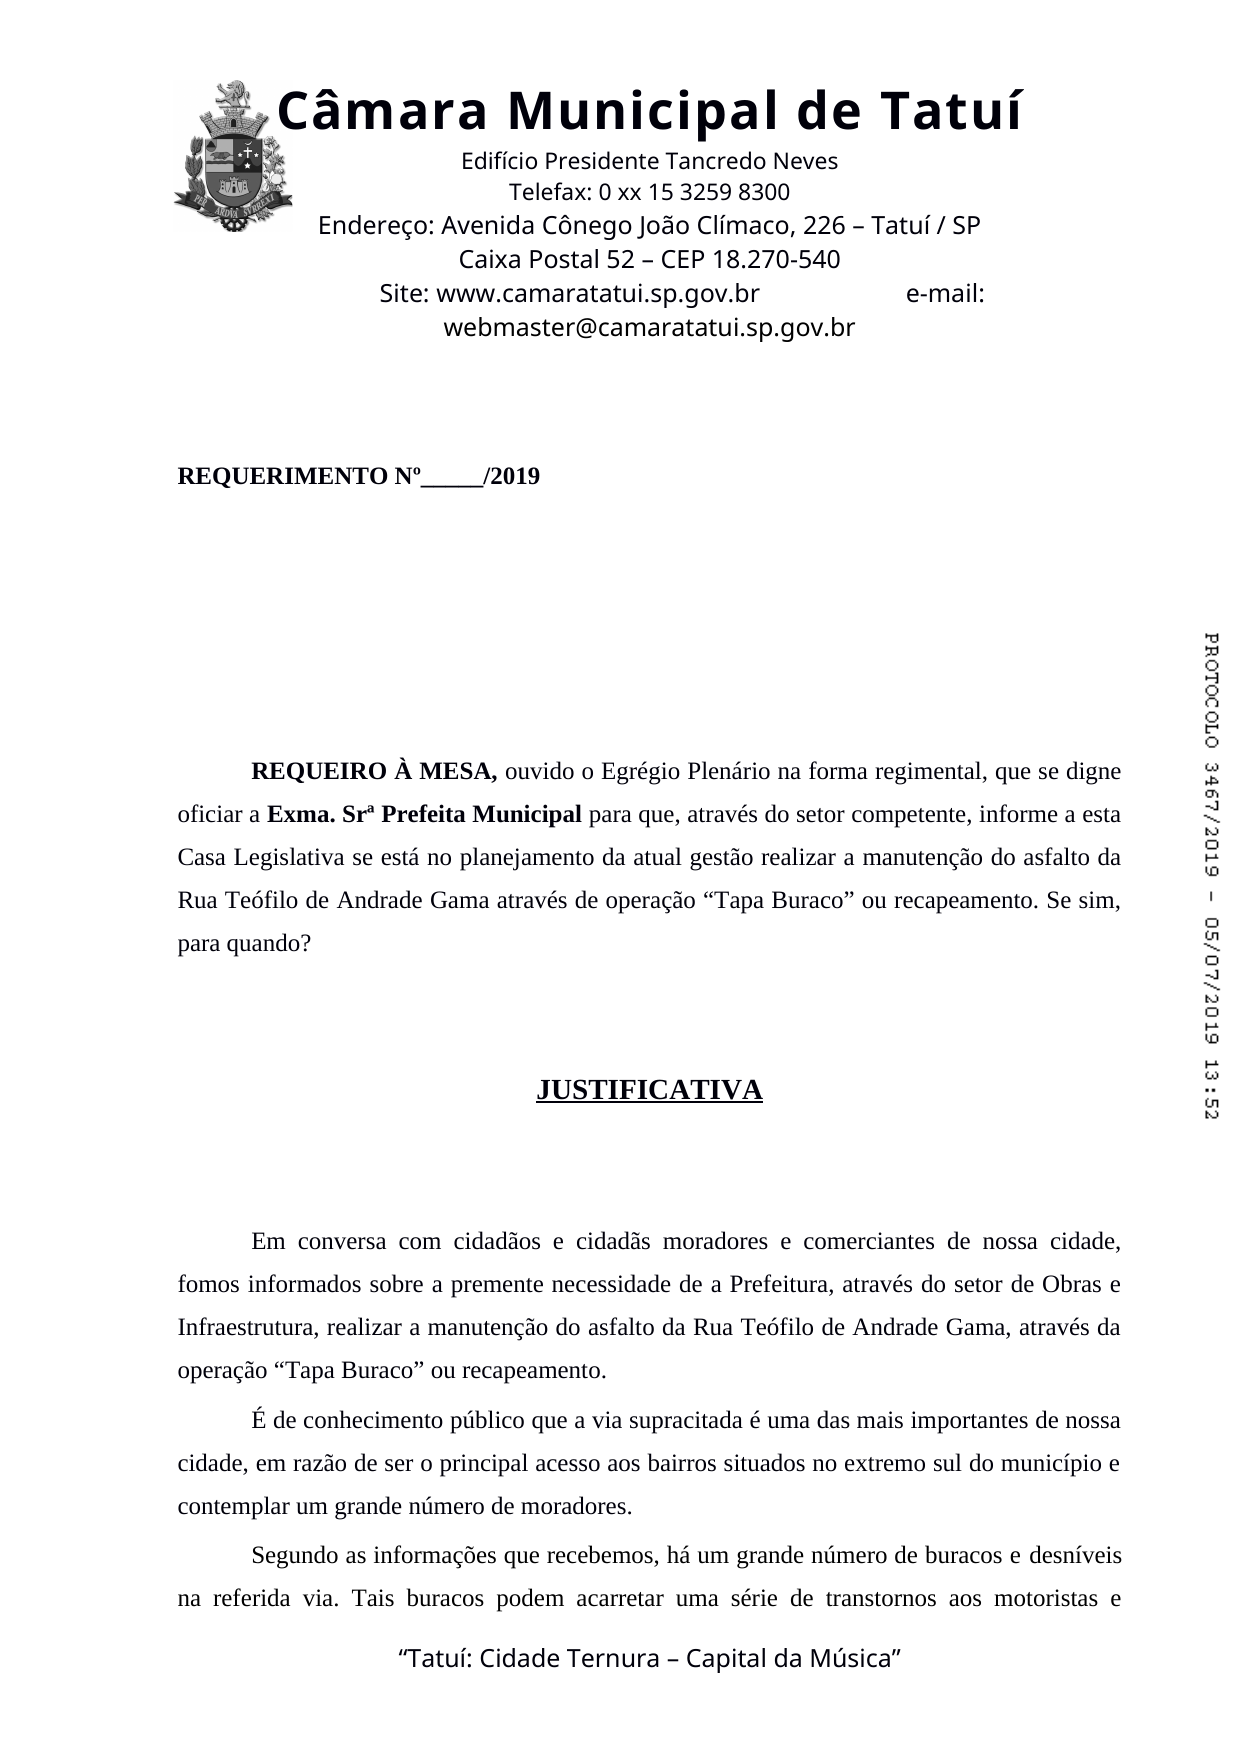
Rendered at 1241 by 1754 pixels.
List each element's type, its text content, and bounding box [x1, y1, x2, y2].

text JUSTIFICATIVA [177, 1026, 1122, 1105]
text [177, 1540, 1122, 1612]
text REQUEIRO À MESA, ouvido o Egrégio Plenário na forma regimental, que se digne oficiar a Exma. Srª Prefeita Municipal para que, através do setor competente, informe a esta Casa Legislativa se está no planejamento da atual gestão realizar a manutenção do asfalto da Rua Teófilo de Andrade Gama através de operação “Tapa Buraco” ou recapeamento. Se sim, para quando? [177, 756, 1122, 957]
text É de conhecimento público que a via supracitada é uma das mais importantes de nossa cidade, em razão de ser o principal acesso aos bairros situados no extremo sul do município e contemplar um grande número de moradores. [177, 1405, 1122, 1520]
text Em conversa com cidadãos e cidadãs moradores e comerciantes de nossa cidade, fomos informados sobre a premente necessidade de a Prefeitura, através do setor de Obras e Infraestrutura, realizar a manutenção do asfalto da Rua Teófilo de Andrade Gama, através da operação “Tapa Buraco” ou recapeamento. [177, 1226, 1122, 1384]
text REQUERIMENTO Nº_____/2019 [177, 461, 1122, 490]
picture [1177, 629, 1241, 1125]
